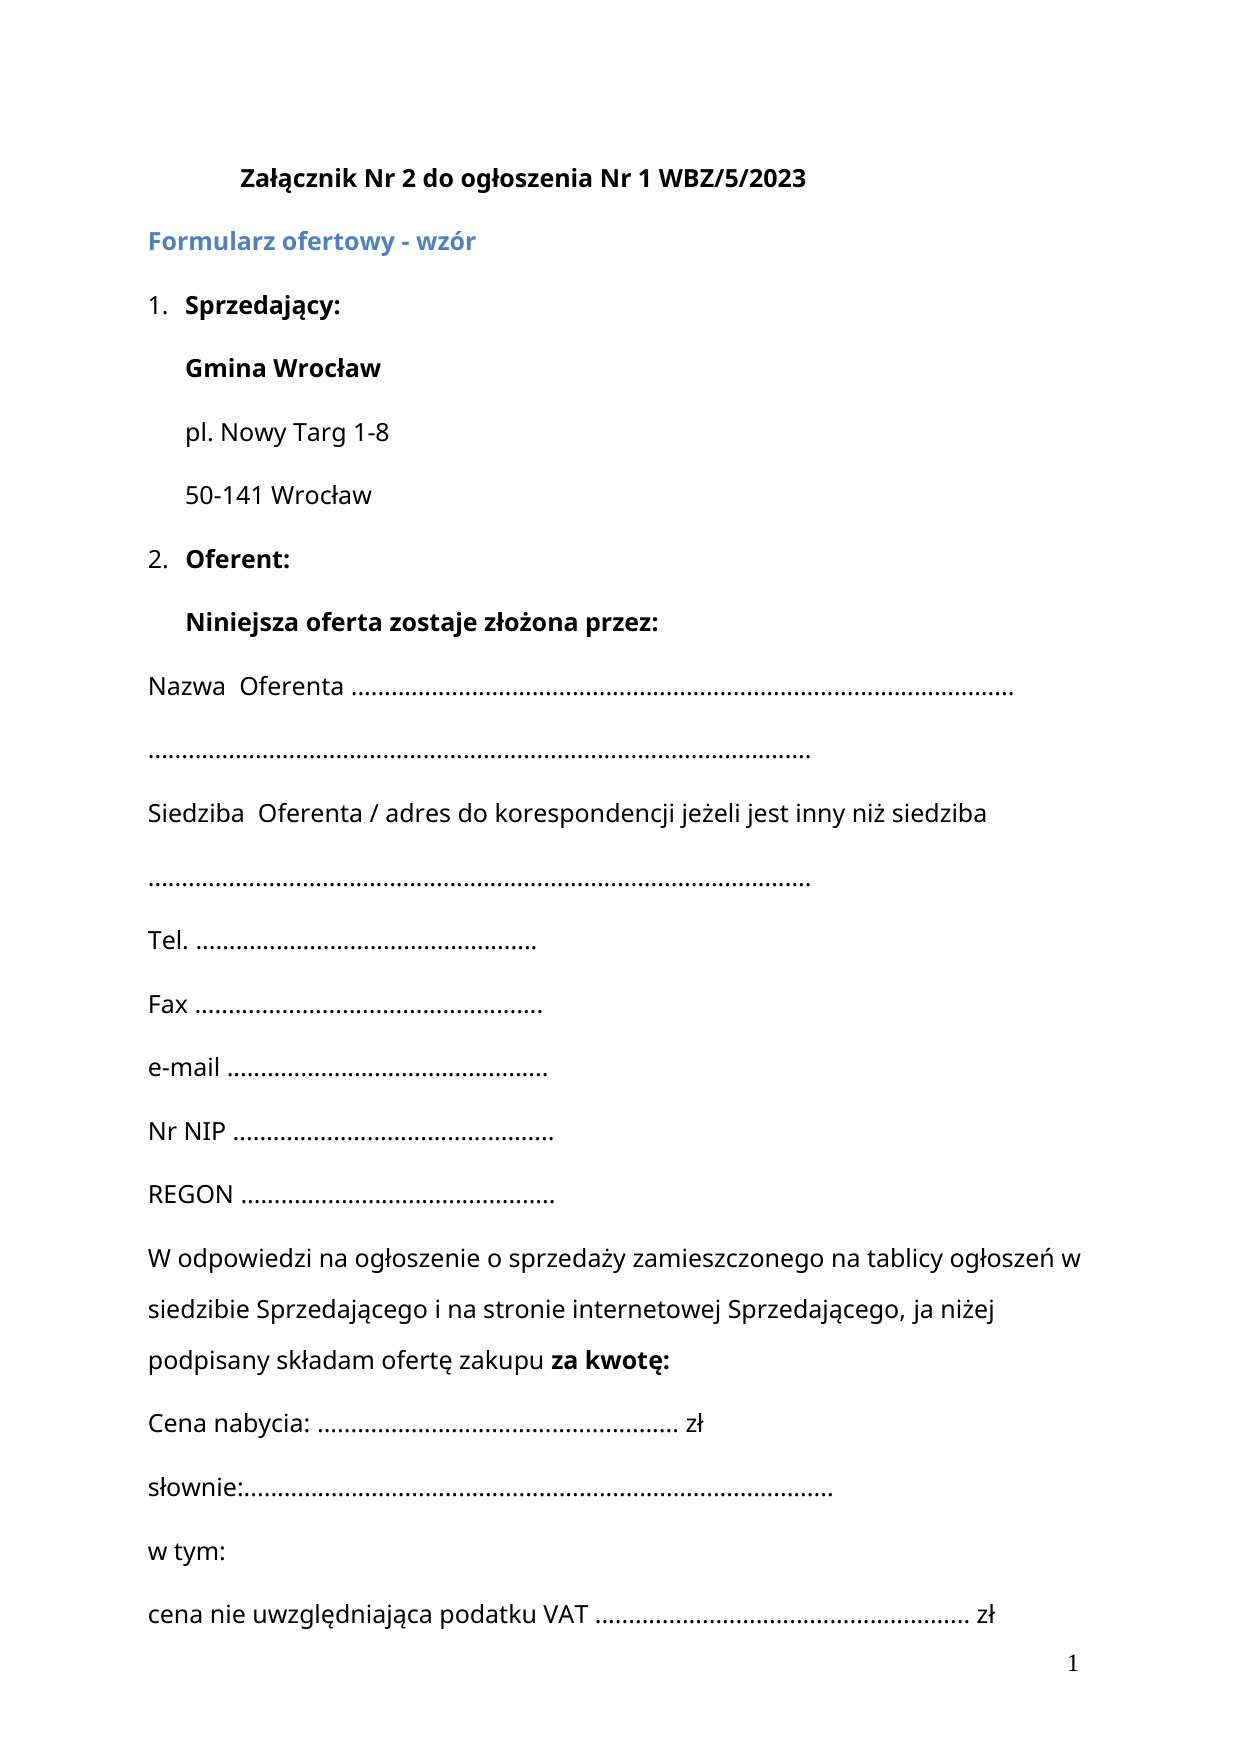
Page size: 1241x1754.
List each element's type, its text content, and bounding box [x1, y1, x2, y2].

list Sprzedający: [147, 287, 1092, 321]
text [148, 1469, 1092, 1504]
text Cena nabycia: ...................................................... zł [148, 1406, 1092, 1440]
text Gmina Wrocław [185, 351, 1092, 385]
text ................................................................................................... [148, 859, 1092, 893]
text Niniejsza oferta zostaje złożona przez: [148, 605, 1092, 639]
text e-mail ................................................ [148, 1050, 1092, 1084]
text w tym: [148, 1533, 1092, 1567]
text cena nie uwzględniająca podatku VAT ........................................................ zł [148, 1597, 1092, 1631]
text REGON ............................................... [148, 1177, 1092, 1211]
text 50-141 Wrocław [185, 478, 1092, 512]
subtitle Formularz ofertowy - wzór [148, 224, 1092, 258]
text Fax .................................................... [148, 986, 1092, 1020]
text Tel. ................................................... [148, 923, 1092, 957]
text pl. Nowy Targ 1-8 [185, 414, 1092, 448]
list Oferent: [148, 541, 1092, 576]
text Nazwa Oferenta ................................................................................................... [148, 668, 1092, 703]
subtitle Załącznik Nr 2 do ogłoszenia Nr 1 WBZ/5/2023 [148, 160, 1092, 194]
text ................................................................................................... [148, 732, 1092, 766]
text W odpowiedzi na ogłoszenie o sprzedaży zamieszczonego na tablicy ogłoszeń w siedzibie Sprzedającego i na stronie internetowej Sprzedającego, ja niżej podpisany składam ofertę zakupu za kwotę: [148, 1240, 1092, 1377]
text Nr NIP ................................................ [148, 1113, 1092, 1147]
text Siedziba Oferenta / adres do korespondencji jeżeli jest inny niż siedziba [148, 796, 1092, 830]
